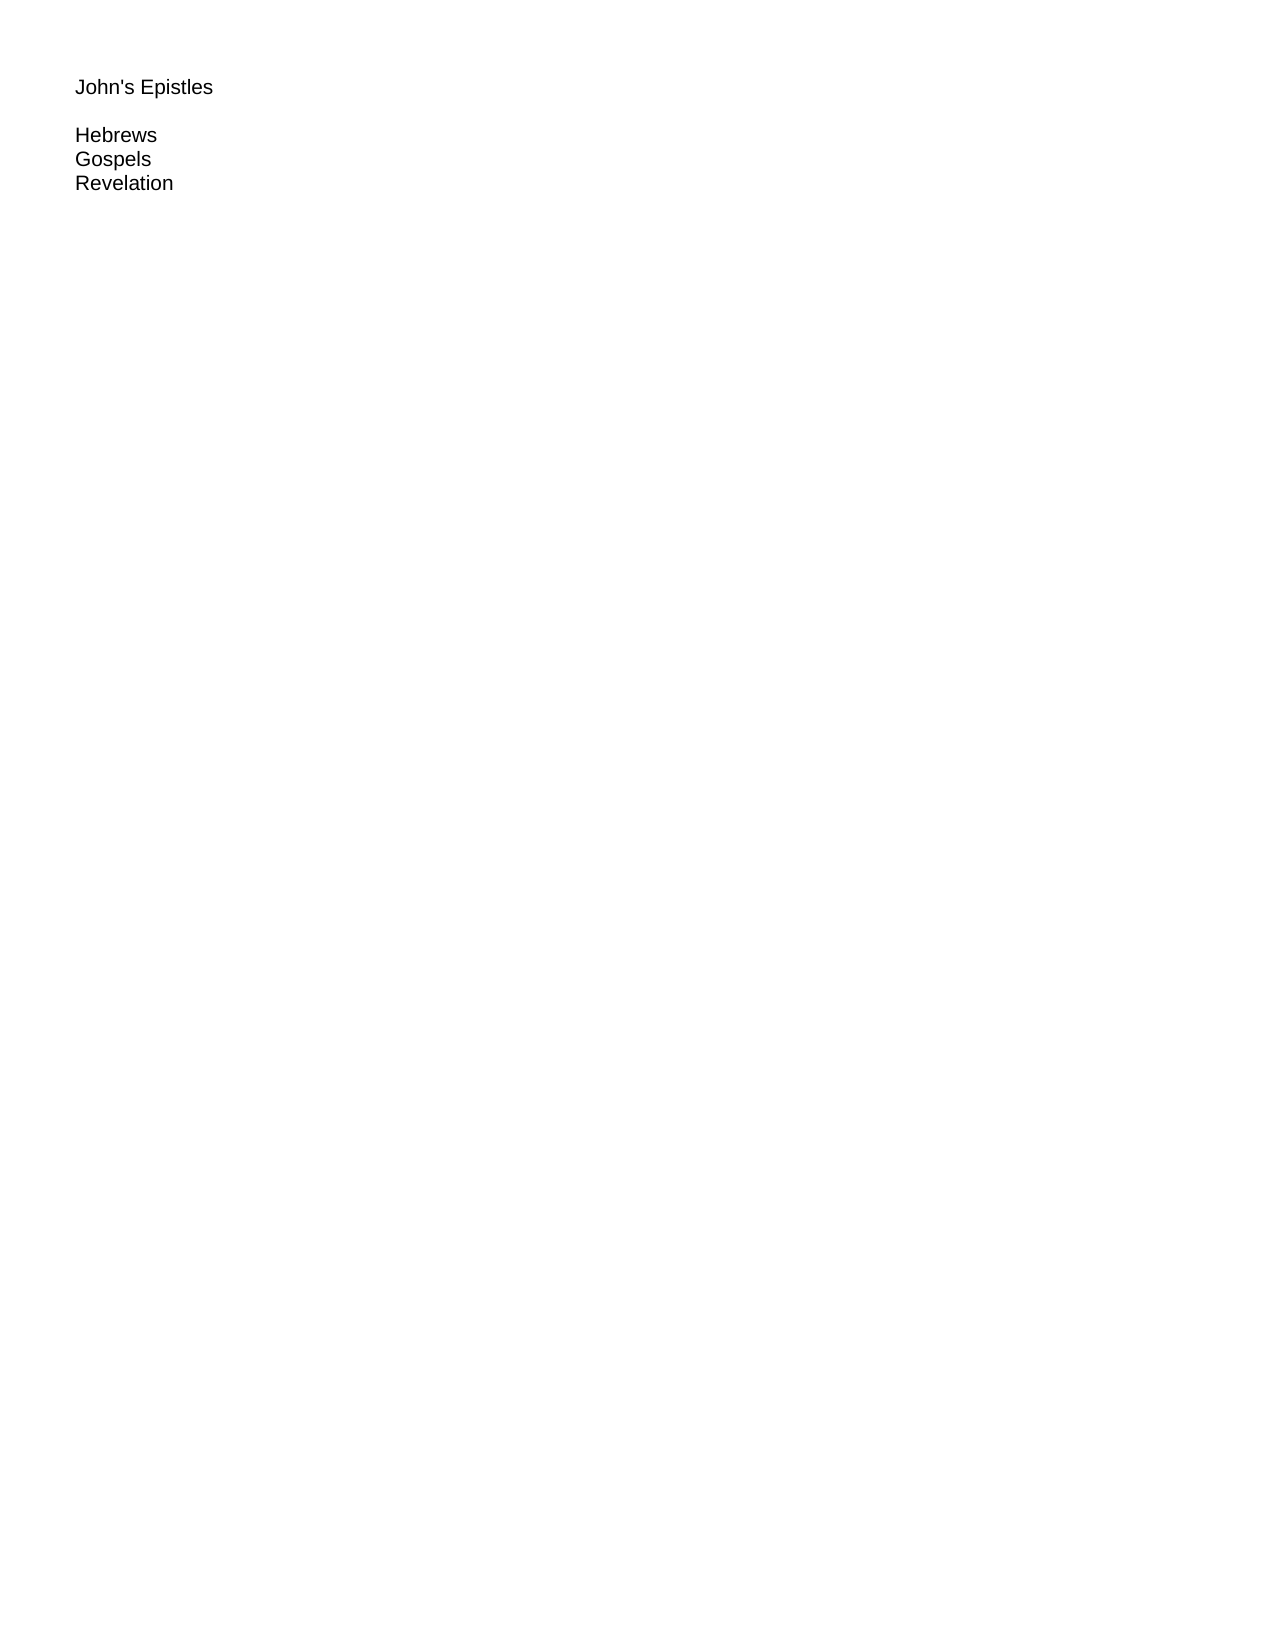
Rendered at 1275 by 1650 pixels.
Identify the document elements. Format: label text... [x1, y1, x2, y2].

text John's Epistles [75, 75, 1200, 99]
text Hebrews [75, 123, 1200, 147]
text Gospels [75, 147, 1200, 171]
text Revelation [75, 171, 1200, 195]
